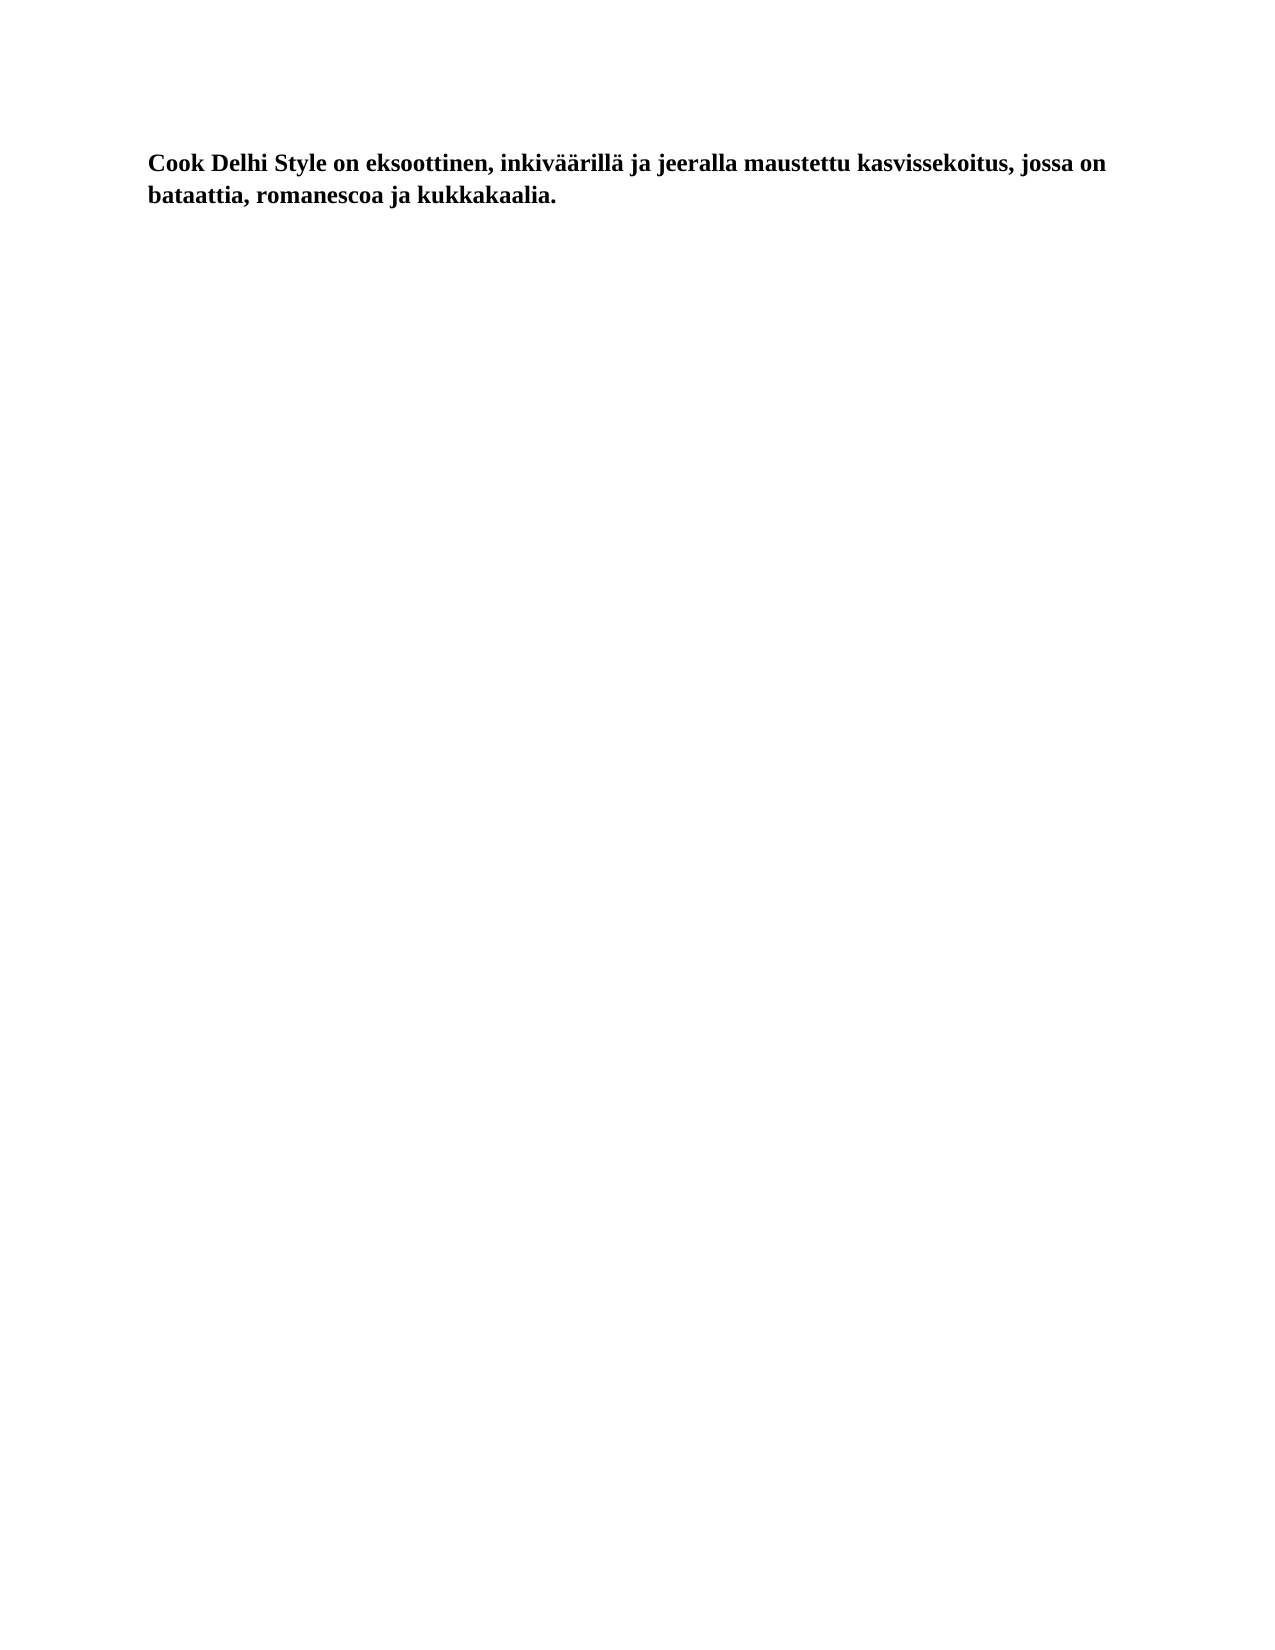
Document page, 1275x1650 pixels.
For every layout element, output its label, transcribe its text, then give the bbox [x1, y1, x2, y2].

text Cook Delhi Style on eksoottinen, inkiväärillä ja jeeralla maustettu kasvissekoitus, jossa on bataattia, romanescoa ja kukkakaalia. [148, 148, 1127, 209]
